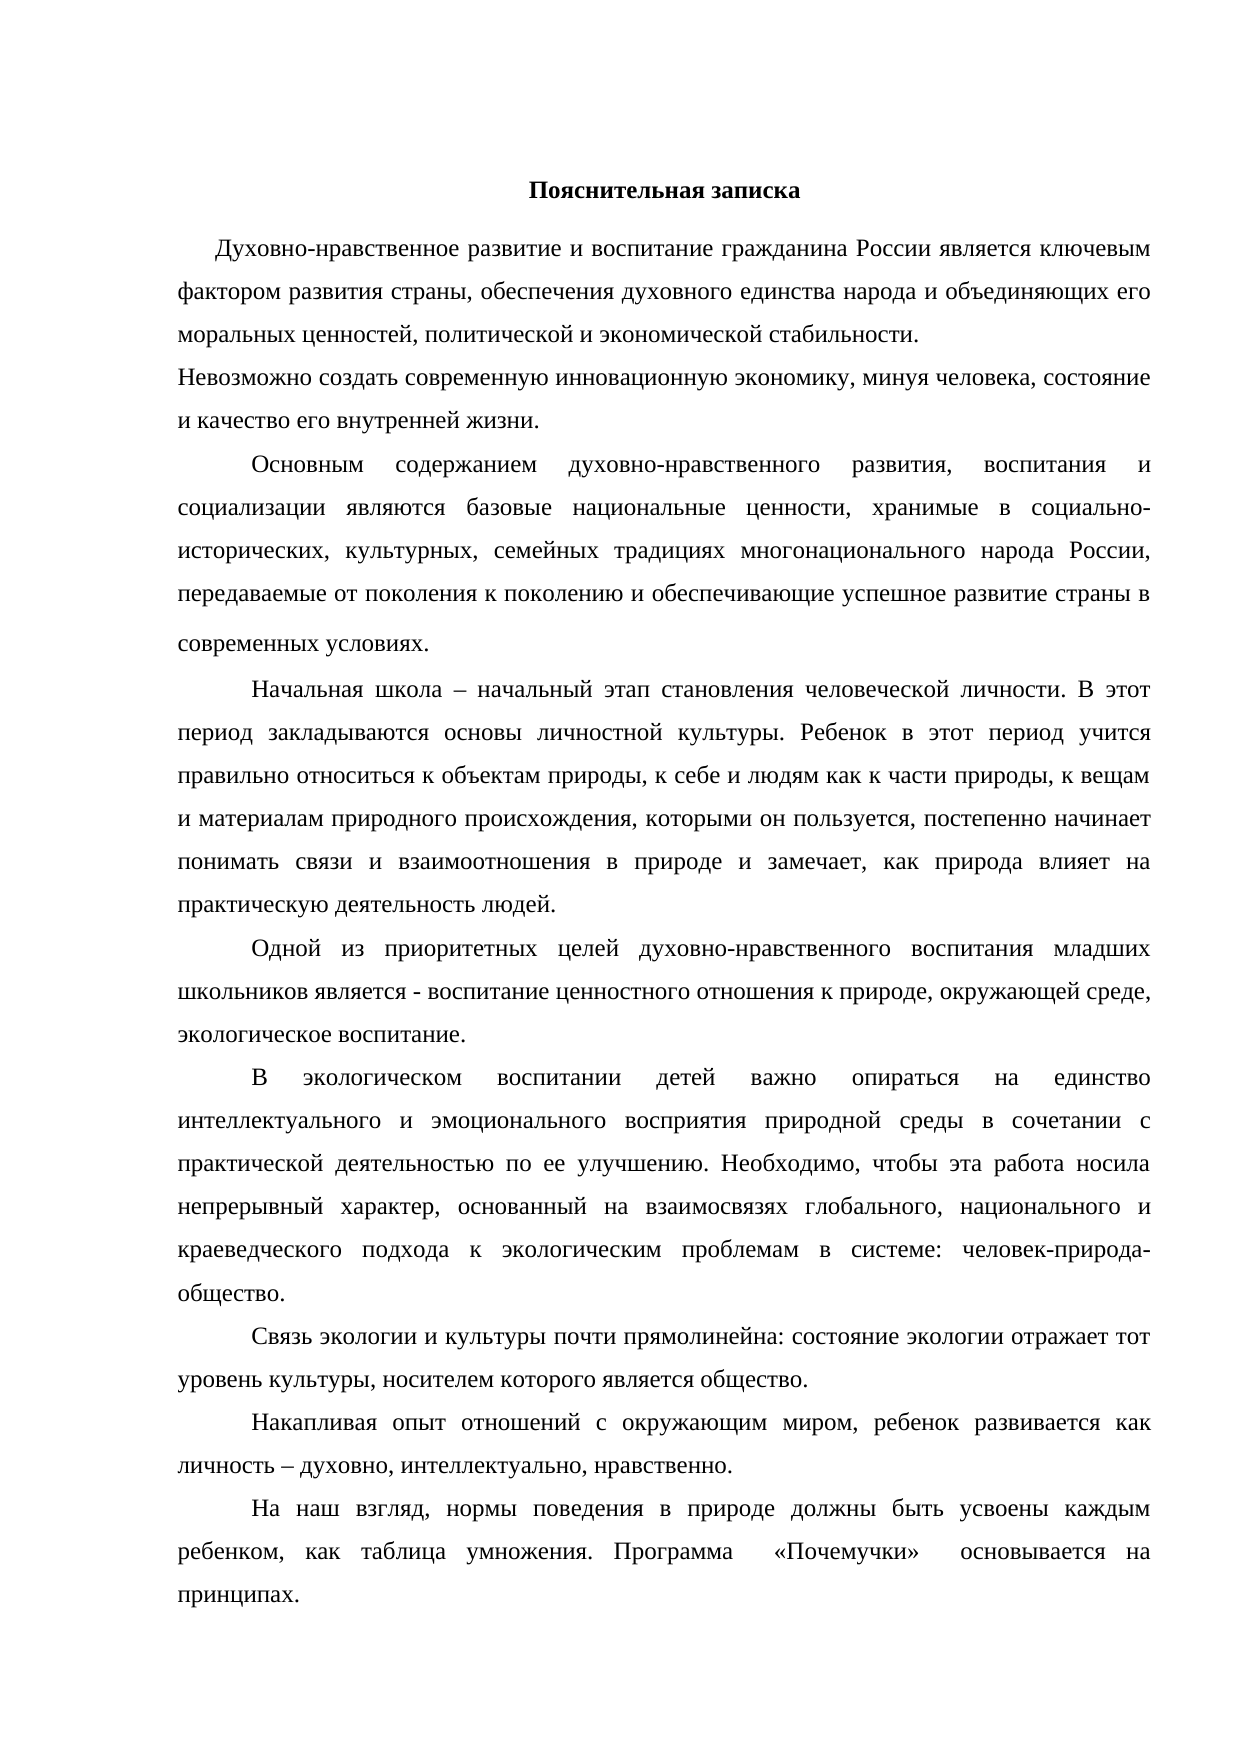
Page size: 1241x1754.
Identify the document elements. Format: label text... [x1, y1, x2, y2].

text Одной из приоритетных целей духовно-нравственного воспитания младших школьников является - воспитание ценностного отношения к природе, окружающей среде, экологическое воспитание. [177, 933, 1152, 1048]
text Пояснительная записка [177, 176, 1152, 204]
text Начальная школа – начальный этап становления человеческой личности. В этот период закладываются основы личностной культуры. Ребенок в этот период учится правильно относиться к объектам природы, к себе и людям как к части природы, к вещам и материалам природного происхождения, которыми он пользуется, постепенно начинает понимать связи и взаимоотношения в природе и замечает, как природа влияет на практическую деятельность людей. [177, 674, 1152, 918]
text Невозможно создать современную инновационную экономику, минуя человека, состояние и качество его внутренней жизни. [177, 362, 1152, 434]
text В экологическом воспитании детей важно опираться на единство интеллектуального и эмоционального восприятия природной среды в сочетании с практической деятельностью по ее улучшению. Необходимо, чтобы эта работа носила непрерывный характер, основанный на взаимосвязях глобального, национального и краеведческого подхода к экологическим проблемам в системе: человек-природа-общество. [177, 1062, 1152, 1306]
text Накапливая опыт отношений с окружающим миром, ребенок развивается как личность – духовно, интеллектуально, нравственно. [177, 1407, 1152, 1479]
text Основным содержанием духовно-нравственного развития, воспитания и социализации являются базовые национальные ценности, хранимые в социально- исторических, культурных, семейных традициях многонационального народа России, передаваемые от поколения к поколению и обеспечивающие успешное развитие страны в современных условиях. [177, 449, 1152, 657]
text На наш взгляд, нормы поведения в природе должны быть усвоены каждым ребенком, как таблица умножения. Программа «Почемучки» основывается на принципах. [177, 1493, 1152, 1608]
text Связь экологии и культуры почти прямолинейна: состояние экологии отражает тот уровень культуры, носителем которого является общество. [177, 1321, 1152, 1393]
text Духовно-нравственное развитие и воспитание гражданина России является ключевым фактором развития страны, обеспечения духовного единства народа и объединяющих его моральных ценностей, политической и экономической стабильности. [177, 233, 1152, 348]
